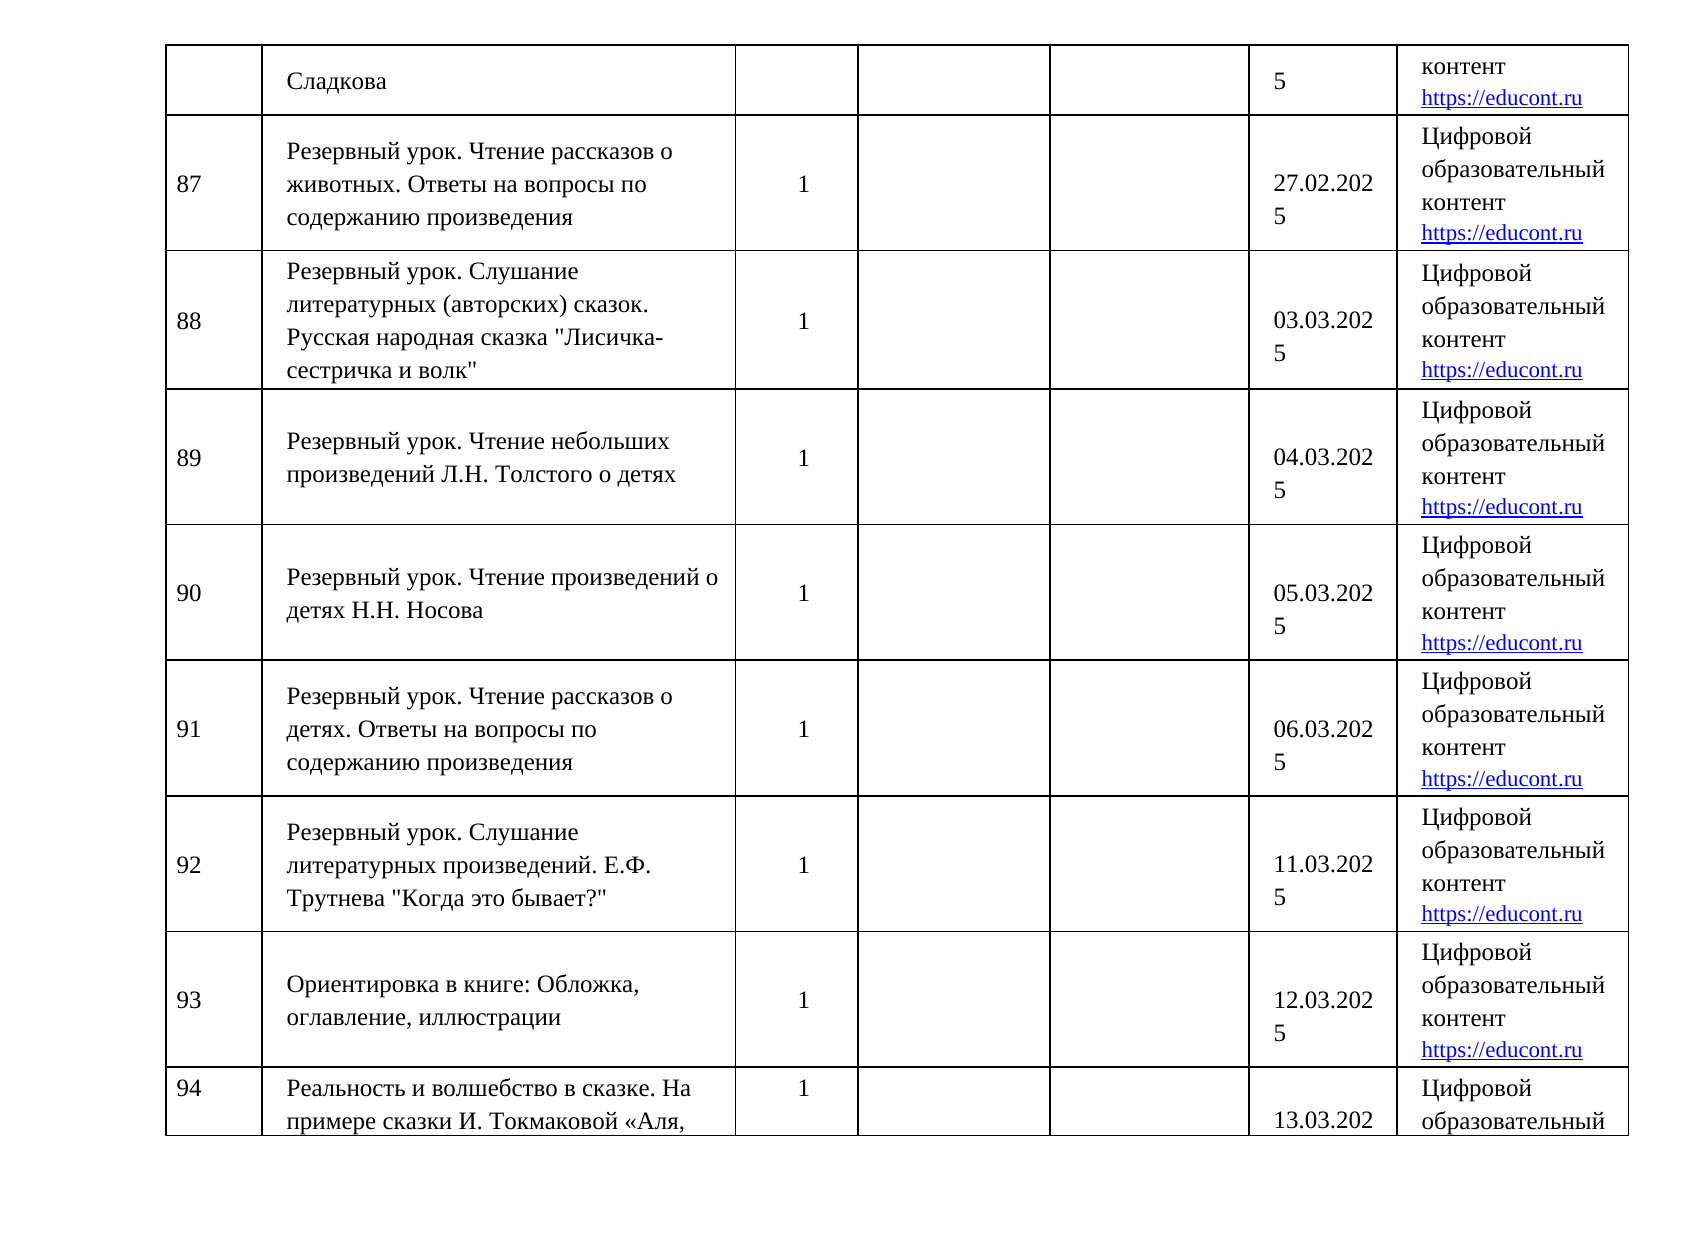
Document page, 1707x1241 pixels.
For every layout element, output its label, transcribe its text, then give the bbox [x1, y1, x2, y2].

table_cell [1051, 390, 1248, 524]
table_cell 89 [167, 390, 261, 524]
table_cell [1051, 932, 1248, 1066]
table_cell 04.03.2025 [1250, 390, 1396, 524]
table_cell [1398, 1068, 1628, 1135]
table_cell [859, 1068, 1049, 1135]
table_cell [1051, 797, 1248, 931]
table_cell [859, 797, 1049, 931]
table_cell 93 [167, 932, 261, 1066]
table_cell 1 [736, 251, 857, 388]
table_cell [1051, 661, 1248, 795]
table_cell Цифровой образовательный контент https://educont.ru [1398, 390, 1628, 524]
table_cell Резервный урок. Слушание литературных (авторских) сказок. Русская народная сказка "Лисичка-сестричка и волк" [263, 251, 735, 388]
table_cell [263, 1068, 735, 1135]
table_cell 91 [167, 661, 261, 795]
table_cell Резервный урок. Чтение рассказов о детях. Ответы на вопросы по содержанию произведения [263, 661, 735, 795]
table_cell 06.03.2025 [1250, 661, 1396, 795]
table_cell [1051, 116, 1248, 249]
table_cell 88 [167, 251, 261, 388]
table_cell 1 [736, 797, 857, 931]
table_cell 11.03.2025 [1250, 797, 1396, 931]
table_cell Цифровой образовательный контент https://educont.ru [1398, 251, 1628, 388]
table_cell [1051, 1068, 1248, 1135]
table_cell [859, 46, 1049, 114]
table_cell [1051, 525, 1248, 659]
table_cell 1 [736, 932, 857, 1066]
table_cell 1 [736, 525, 857, 659]
table_cell 13.03.2025 [1250, 1068, 1396, 1135]
table_cell 1 [736, 116, 857, 249]
table_cell [859, 932, 1049, 1066]
table_cell 27.02.2025 [1250, 116, 1396, 249]
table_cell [1398, 46, 1628, 114]
table_cell 26.02.2025 [1250, 46, 1396, 114]
table_cell Цифровой образовательный контент https://educont.ru [1398, 797, 1628, 931]
table_cell Цифровой образовательный контент https://educont.ru [1398, 661, 1628, 795]
table_cell Цифровой образовательный контент https://educont.ru [1398, 525, 1628, 659]
table_cell [859, 251, 1049, 388]
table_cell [263, 46, 735, 114]
table_cell 12.03.2025 [1250, 932, 1396, 1066]
table_cell 05.03.2025 [1250, 525, 1396, 659]
table_cell 92 [167, 797, 261, 931]
table_cell [859, 116, 1049, 249]
table_cell 1 [736, 661, 857, 795]
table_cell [1398, 116, 1628, 249]
table_cell Резервный урок. Чтение небольших произведений Л.Н. Толстого о детях [263, 390, 735, 524]
table_cell 1 [736, 46, 857, 114]
table_cell 1 [736, 390, 857, 524]
table_cell 03.03.2025 [1250, 251, 1396, 388]
table_cell [859, 390, 1049, 524]
table_cell [859, 525, 1049, 659]
table_cell 90 [167, 525, 261, 659]
table_cell 1 [736, 1068, 857, 1135]
table_cell Цифровой образовательный контент https://educont.ru [1398, 932, 1628, 1066]
table_cell Резервный урок. Чтение рассказов о животных. Ответы на вопросы по содержанию произведения [263, 116, 735, 249]
table_cell [1051, 46, 1248, 114]
table_cell Резервный урок. Слушание литературных произведений. Е.Ф. Трутнева "Когда это бывает?" [263, 797, 735, 931]
table_cell Резервный урок. Чтение произведений о детях Н.Н. Носова [263, 525, 735, 659]
table_cell [859, 661, 1049, 795]
table_cell 86 [167, 46, 261, 114]
table_cell 87 [167, 116, 261, 249]
table_cell 94 [167, 1068, 261, 1135]
table_cell Ориентировка в книге: Обложка, оглавление, иллюстрации [263, 932, 735, 1066]
table_cell [1051, 251, 1248, 388]
